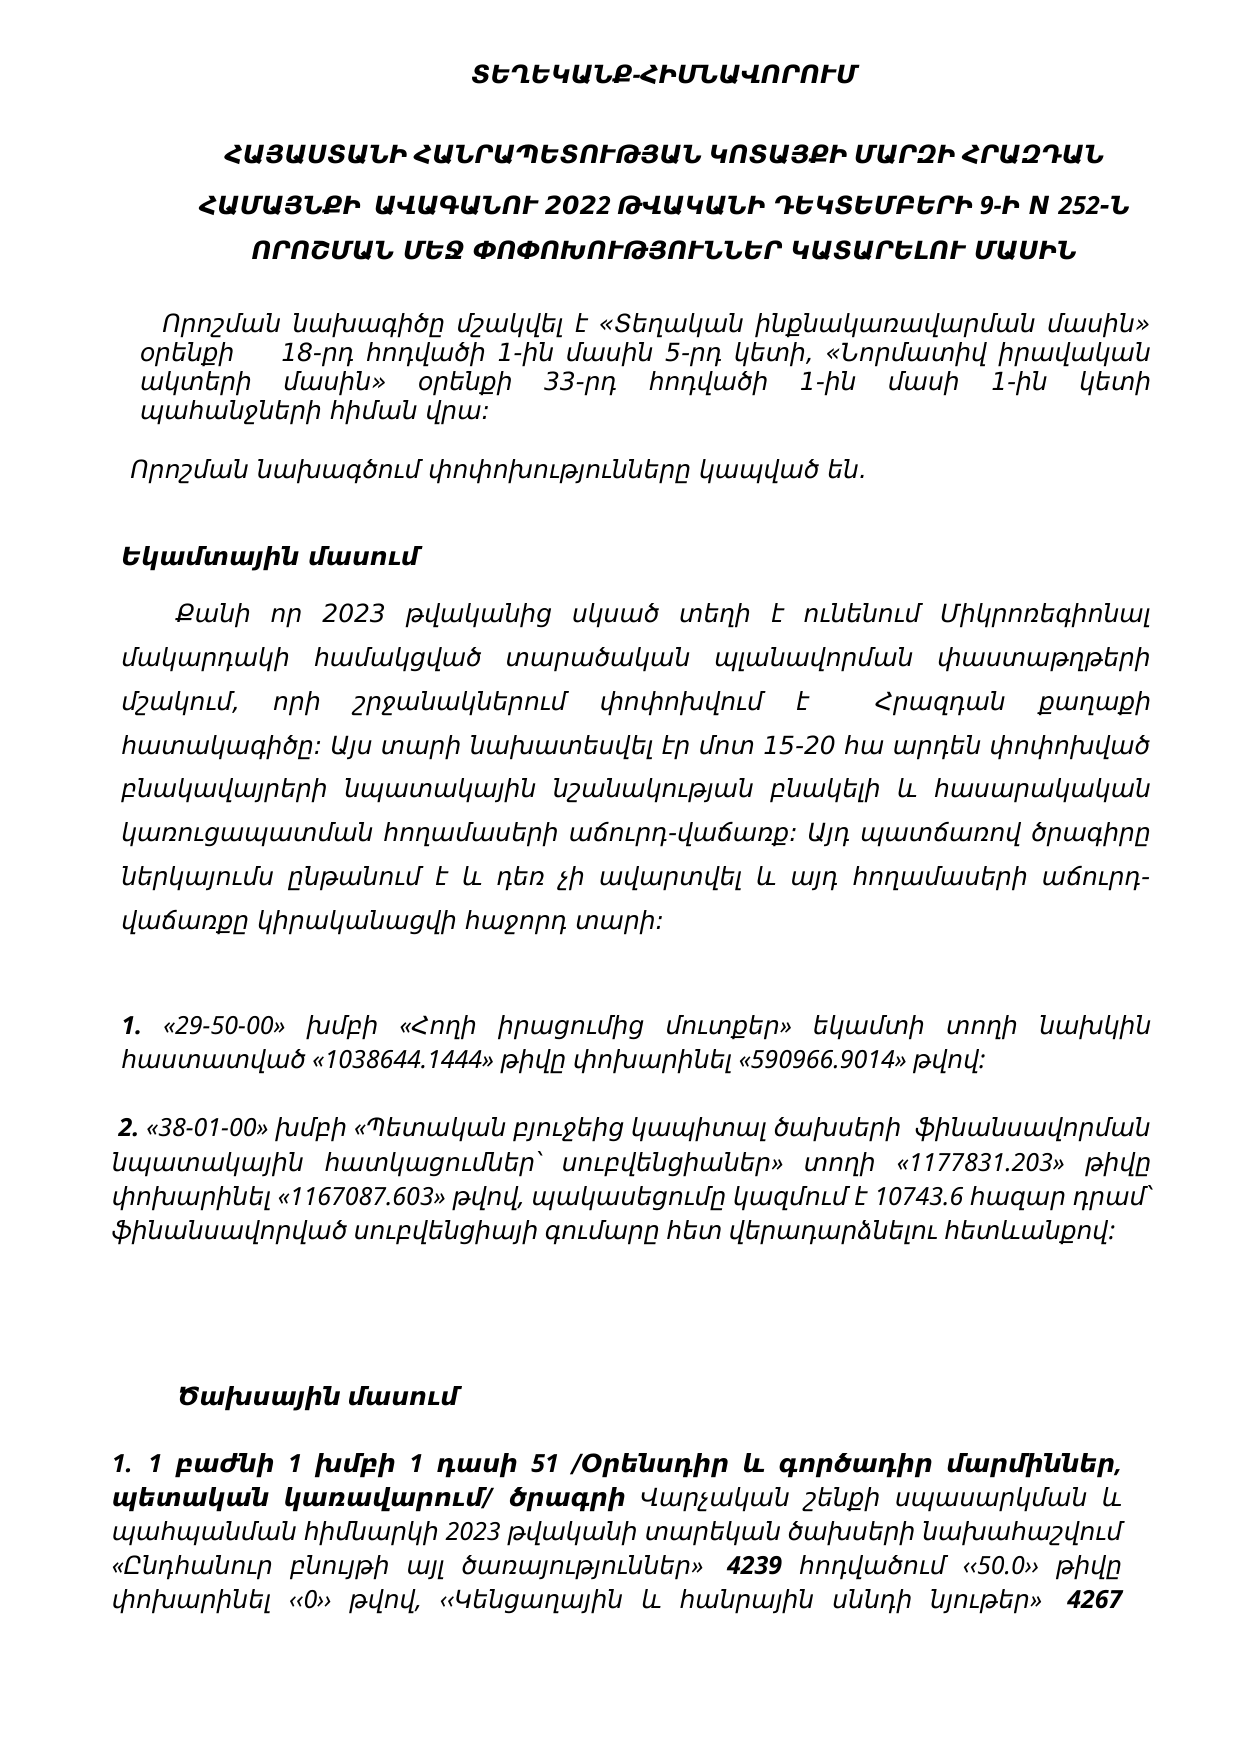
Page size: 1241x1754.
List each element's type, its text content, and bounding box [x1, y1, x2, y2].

text ՏԵՂԵԿԱՆՔ-ՀԻՄՆԱՎՈՐՈՒՄ [177, 56, 1152, 90]
text 1. «29-50-00» խմբի «Հողի իրացումից մուտքեր» եկամտի տողի նախկին հաստատված «1038644.1444» թիվը փոխարինել «590966.9014» թվով: [121, 1008, 1152, 1076]
text Ծախսային մասում [177, 1383, 1152, 1412]
text Եկամտային մասում [121, 542, 1152, 572]
text 2. «38-01-00» խմբի «Պետական բյուջեից կապիտալ ծախսերի ֆինանսավորման նպատակային հատկացումներ՝ սուբվենցիաներ» տողի «1177831.203» թիվը փոխարինել «1167087.603» թվով, պակասեցումը կազմում է 10743.6 հազար դրամ՝ ֆինանսավորված սուբվենցիայի գումարը հետ վերադարձնելու հետևանքով: [112, 1110, 1152, 1246]
text Քանի որ 2023 թվականից սկսած տեղի է ունենում Միկրոռեգիոնալ մակարդակի համակցված տարածական պլանավորման փաստաթղթերի մշակում, որի շրջանակներում փոփոխվում է Հրազդան քաղաքի հատակագիծը: Այս տարի նախատեսվել էր մոտ 15-20 հա արդեն փոփոխված բնակավայրերի նպատակային նշանակության բնակելի և հասարակական կառուցապատման հողամասերի աճուրդ-վաճառք: Այդ պատճառով ծրագիրը ներկայումս ընթանում է և դեռ չի ավարտվել և այդ հողամասերի աճուրդ-վաճառքը կիրականացվի հաջորդ տարի: [121, 599, 1152, 935]
text Որոշման նախագծում փոփոխությունները կապված են. [130, 455, 1152, 484]
text ՀԱՅԱՍՏԱՆԻ ՀԱՆՐԱՊԵՏՈՒԹՅԱՆ ԿՈՏԱՅՔԻ ՄԱՐԶԻ ՀՐԱԶԴԱՆ ՀԱՄԱՅՆՔԻ ԱՎԱԳԱՆՈՒ 2022 ԹՎԱԿԱՆԻ ԴԵԿՏԵՄԲԵՐԻ 9-Ի N 252-Ն ՈՐՈՇՄԱՆ ՄԵՋ ՓՈՓՈԽՈՒԹՅՈՒՆՆԵՐ ԿԱՏԱՐԵԼՈՒ ՄԱՍԻՆ [177, 136, 1152, 265]
text Որոշման նախագիծը մշակվել է «Տեղական ինքնակառավարման մասին» օրենքի 18-րդ հոդվածի 1-ին մասին 5-րդ կետի, «Նորմատիվ իրավական ակտերի մասին» օրենքի 33-րդ հոդվածի 1-ին մասի 1-ին կետի պահանջների հիման վրա: [140, 309, 1152, 426]
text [112, 1446, 1122, 1616]
